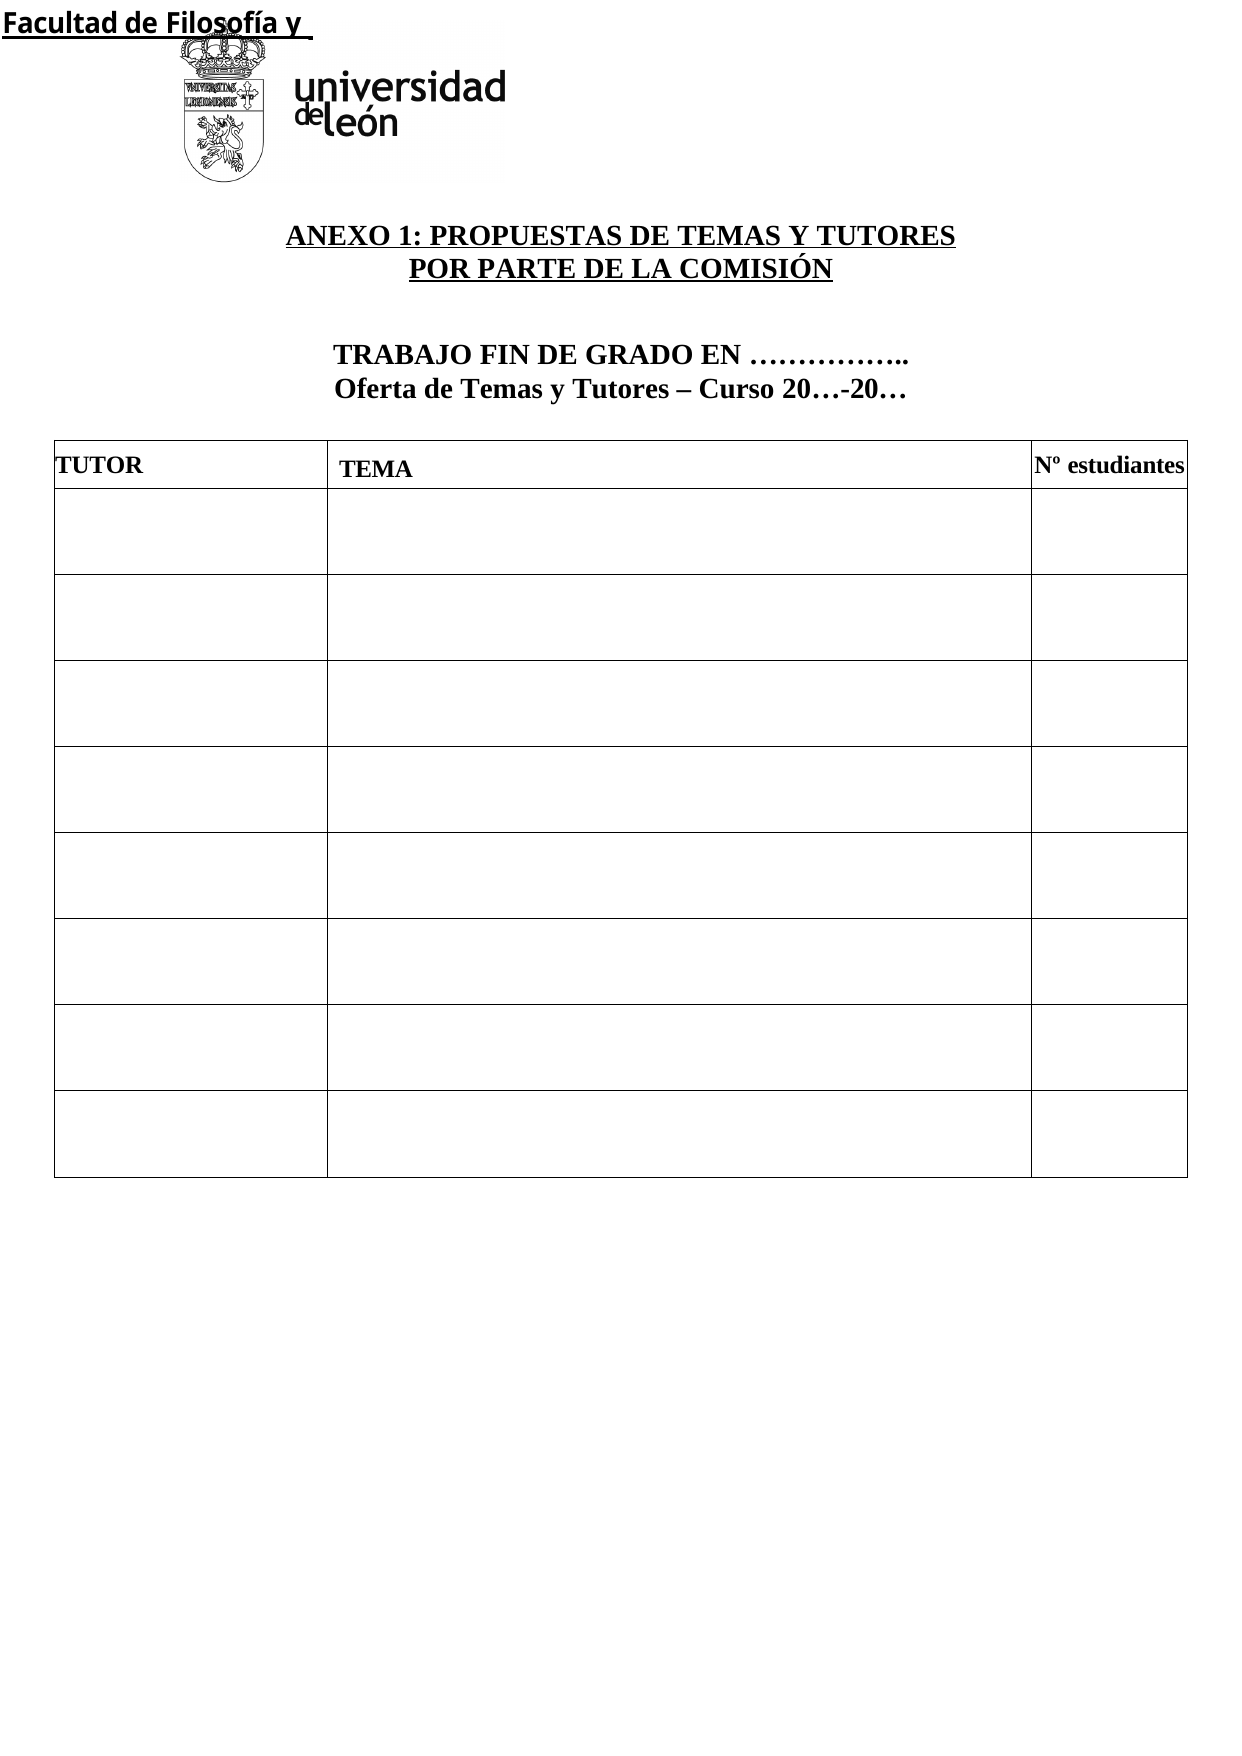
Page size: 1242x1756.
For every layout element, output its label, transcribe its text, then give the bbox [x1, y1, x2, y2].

table_cell [55, 661, 327, 746]
table_cell [55, 489, 327, 573]
table_cell [1032, 1091, 1187, 1177]
table_header Nº estudiantes [1032, 441, 1187, 487]
table_cell [55, 919, 327, 1004]
table_cell [1032, 489, 1187, 573]
table_header TEMA [328, 441, 1031, 487]
text TRABAJO FIN DE GRADO EN …………….. [263, 337, 979, 370]
table_cell [55, 1005, 327, 1090]
table_header TUTOR [55, 441, 327, 487]
table_cell [328, 575, 1031, 660]
table_cell [1032, 1005, 1187, 1090]
table_cell [328, 1091, 1031, 1177]
table_cell [1032, 833, 1187, 918]
table_cell [55, 747, 327, 832]
table_cell [328, 661, 1031, 746]
table_cell [1032, 747, 1187, 832]
text Oferta de Temas y Tutores – Curso 20…-20… [263, 371, 979, 405]
table_cell [55, 1091, 327, 1177]
table_cell [1032, 661, 1187, 746]
picture [179, 20, 506, 183]
text ANEXO 1: PROPUESTAS DE TEMAS Y TUTORES POR PARTE DE LA COMISIÓN [263, 218, 979, 285]
table_cell [328, 919, 1031, 1004]
table_cell [328, 833, 1031, 918]
picture [179, 20, 291, 36]
picture [201, 20, 208, 30]
table_cell [1032, 919, 1187, 1004]
table_cell [328, 489, 1031, 573]
table_cell [55, 575, 327, 660]
table_cell [328, 1005, 1031, 1090]
table_cell [328, 747, 1031, 832]
table_cell [55, 833, 327, 918]
table_cell [1032, 575, 1187, 660]
picture [231, 20, 238, 30]
